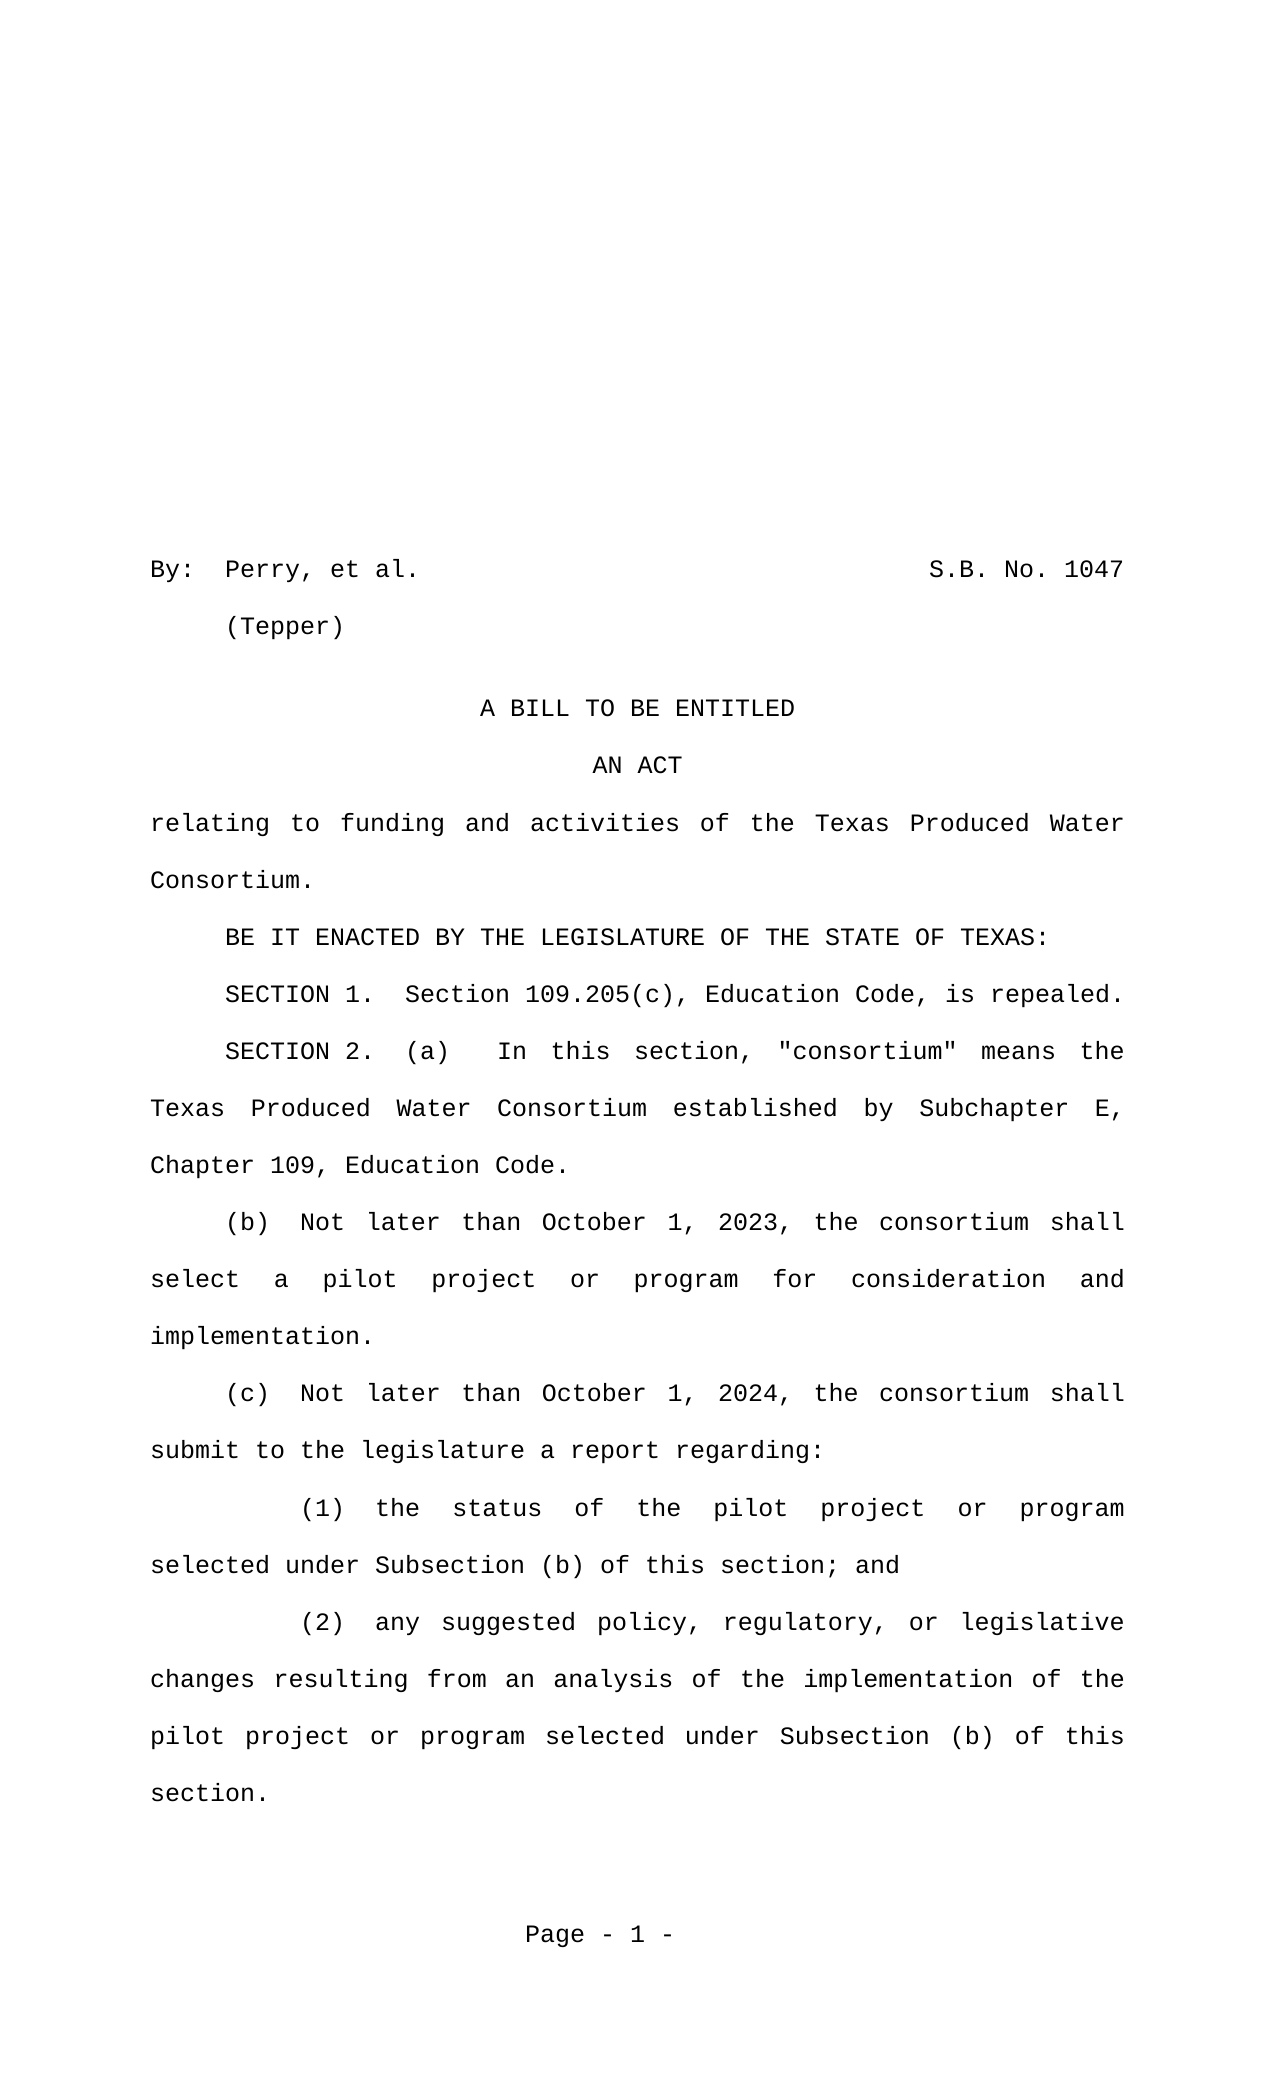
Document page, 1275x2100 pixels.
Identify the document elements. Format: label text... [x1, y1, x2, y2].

text A BILL TO BE ENTITLED [150, 696, 1125, 724]
text (c) Not later than October 1, 2024, the consortium shall submit to the legislature a report regarding: [150, 1381, 1125, 1466]
text (2) any suggested policy, regulatory, or legislative changes resulting from an analysis of the implementation of the pilot project or program selected under Subsection (b) of this section. [150, 1609, 1125, 1809]
text SECTION 2. (a) In this section, "consortium" means the Texas Produced Water Consortium established by Subchapter E, Chapter 109, Education Code. [150, 1038, 1125, 1181]
text (1) the status of the pilot project or program selected under Subsection (b) of this section; and [150, 1495, 1125, 1581]
text AN ACT [150, 753, 1125, 781]
text BE IT ENACTED BY THE LEGISLATURE OF THE STATE OF TEXAS: [150, 924, 1125, 953]
text SECTION 1. Section 109.205(c), Education Code, is repealed. [150, 981, 1125, 1010]
text (Tepper) [150, 614, 1125, 642]
text (b) Not later than October 1, 2023, the consortium shall select a pilot project or program for consideration and implementation. [150, 1209, 1125, 1352]
text relating to funding and activities of the Texas Produced Water Consortium. [150, 810, 1125, 896]
text By: Perry, et al. S.B. No. 1047 [150, 557, 1125, 585]
